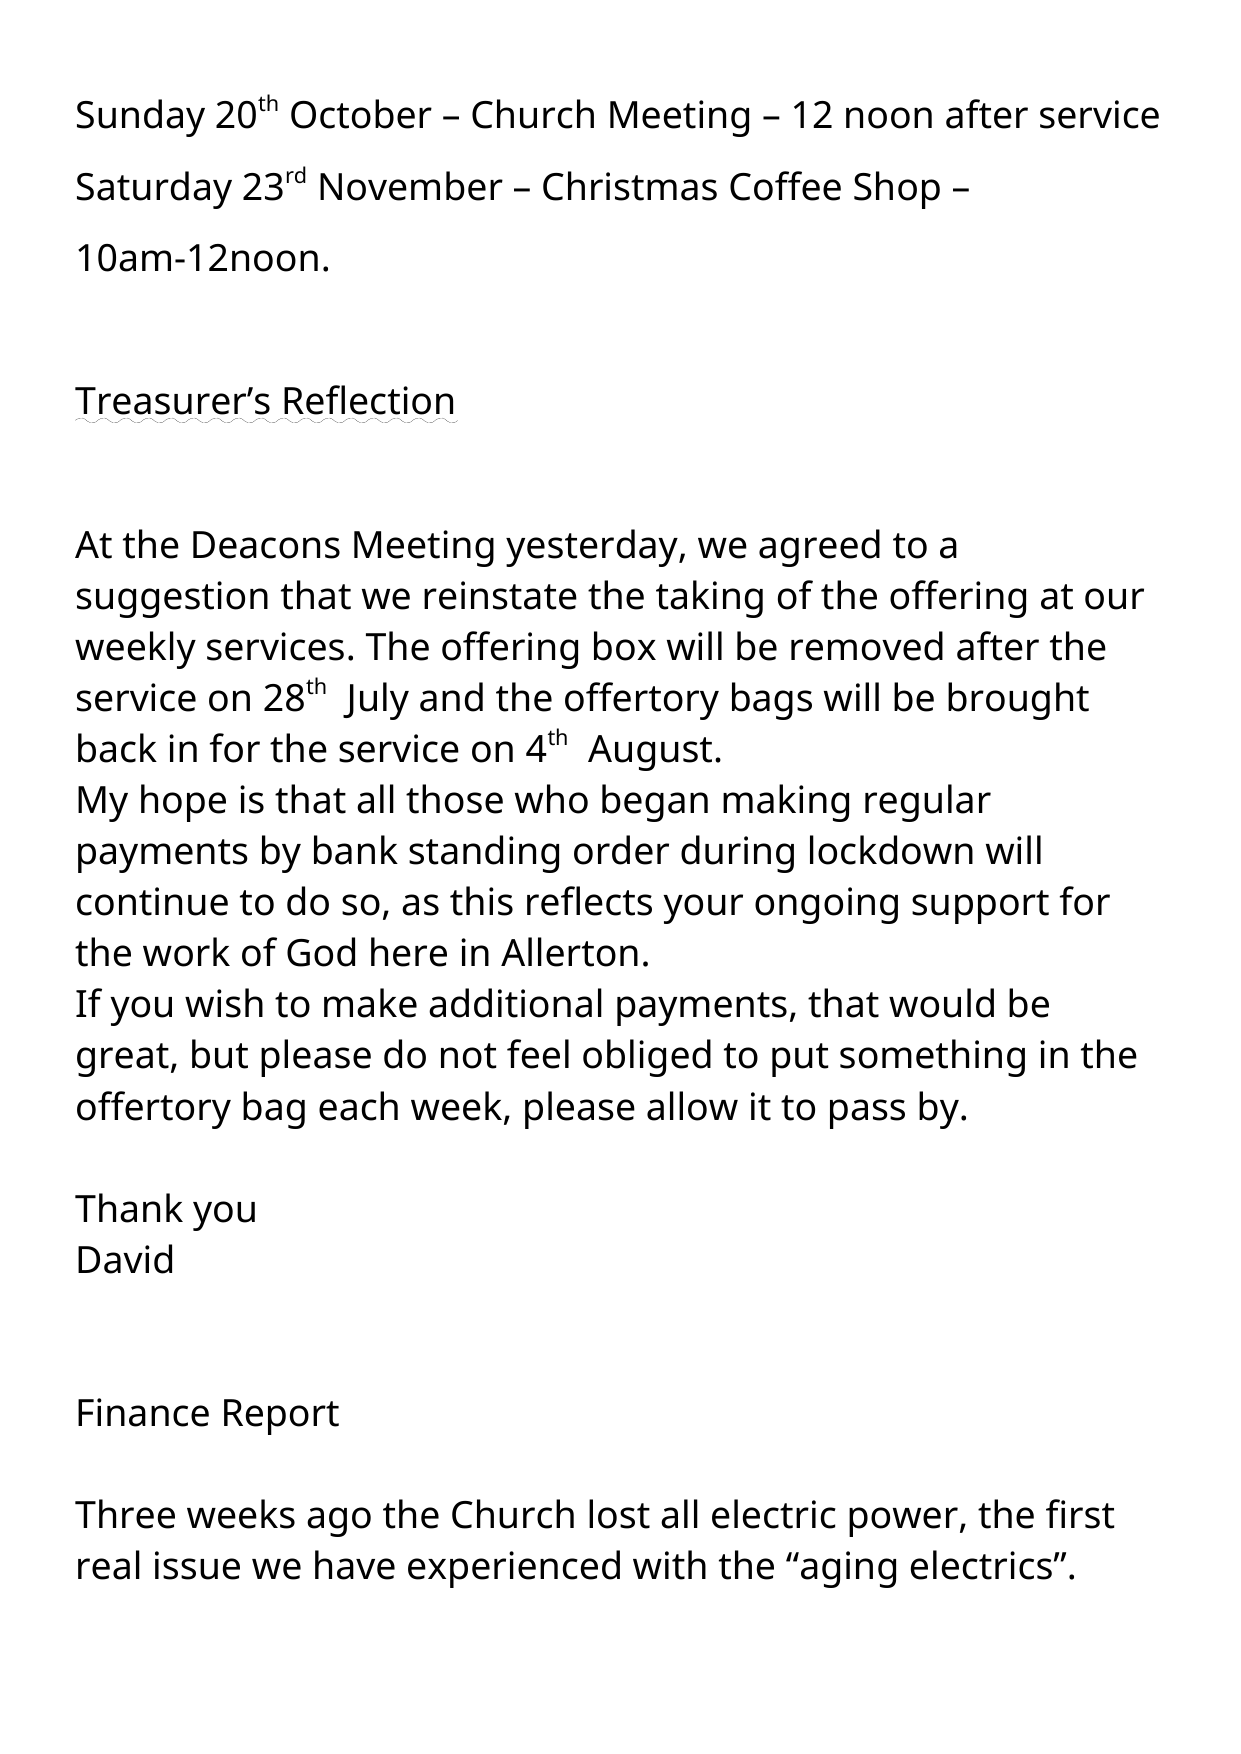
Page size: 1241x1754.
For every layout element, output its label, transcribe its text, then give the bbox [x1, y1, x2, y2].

text At the Deacons Meeting yesterday, we agreed to a suggestion that we reinstate the taking of the offering at our weekly services. The offering box will be removed after the service on 28th July and the offertory bags will be brought back in for the service on 4th August. [75, 518, 1165, 774]
text 10am-12noon. [75, 232, 1165, 283]
text Treasurer’s Reflection [75, 375, 1165, 426]
text Three weeks ago the Church lost all electric power, the first real issue we have experienced with the “aging electrics”. [75, 1488, 1165, 1590]
text Sunday 20th October – Church Meeting – 12 noon after service [75, 89, 1165, 140]
text If you wish to make additional payments, that would be great, but please do not feel obliged to put something in the offertory bag each week, please allow it to pass by. [75, 978, 1165, 1131]
text My hope is that all those who began making regular payments by bank standing order during lockdown will continue to do so, as this reflects your ongoing support for the work of God here in Allerton. [75, 774, 1165, 978]
text Finance Report [75, 1386, 1165, 1437]
text Thank you [75, 1182, 1165, 1233]
text Saturday 23rd November – Christmas Coffee Shop – [75, 161, 1165, 212]
text David [75, 1233, 1165, 1284]
